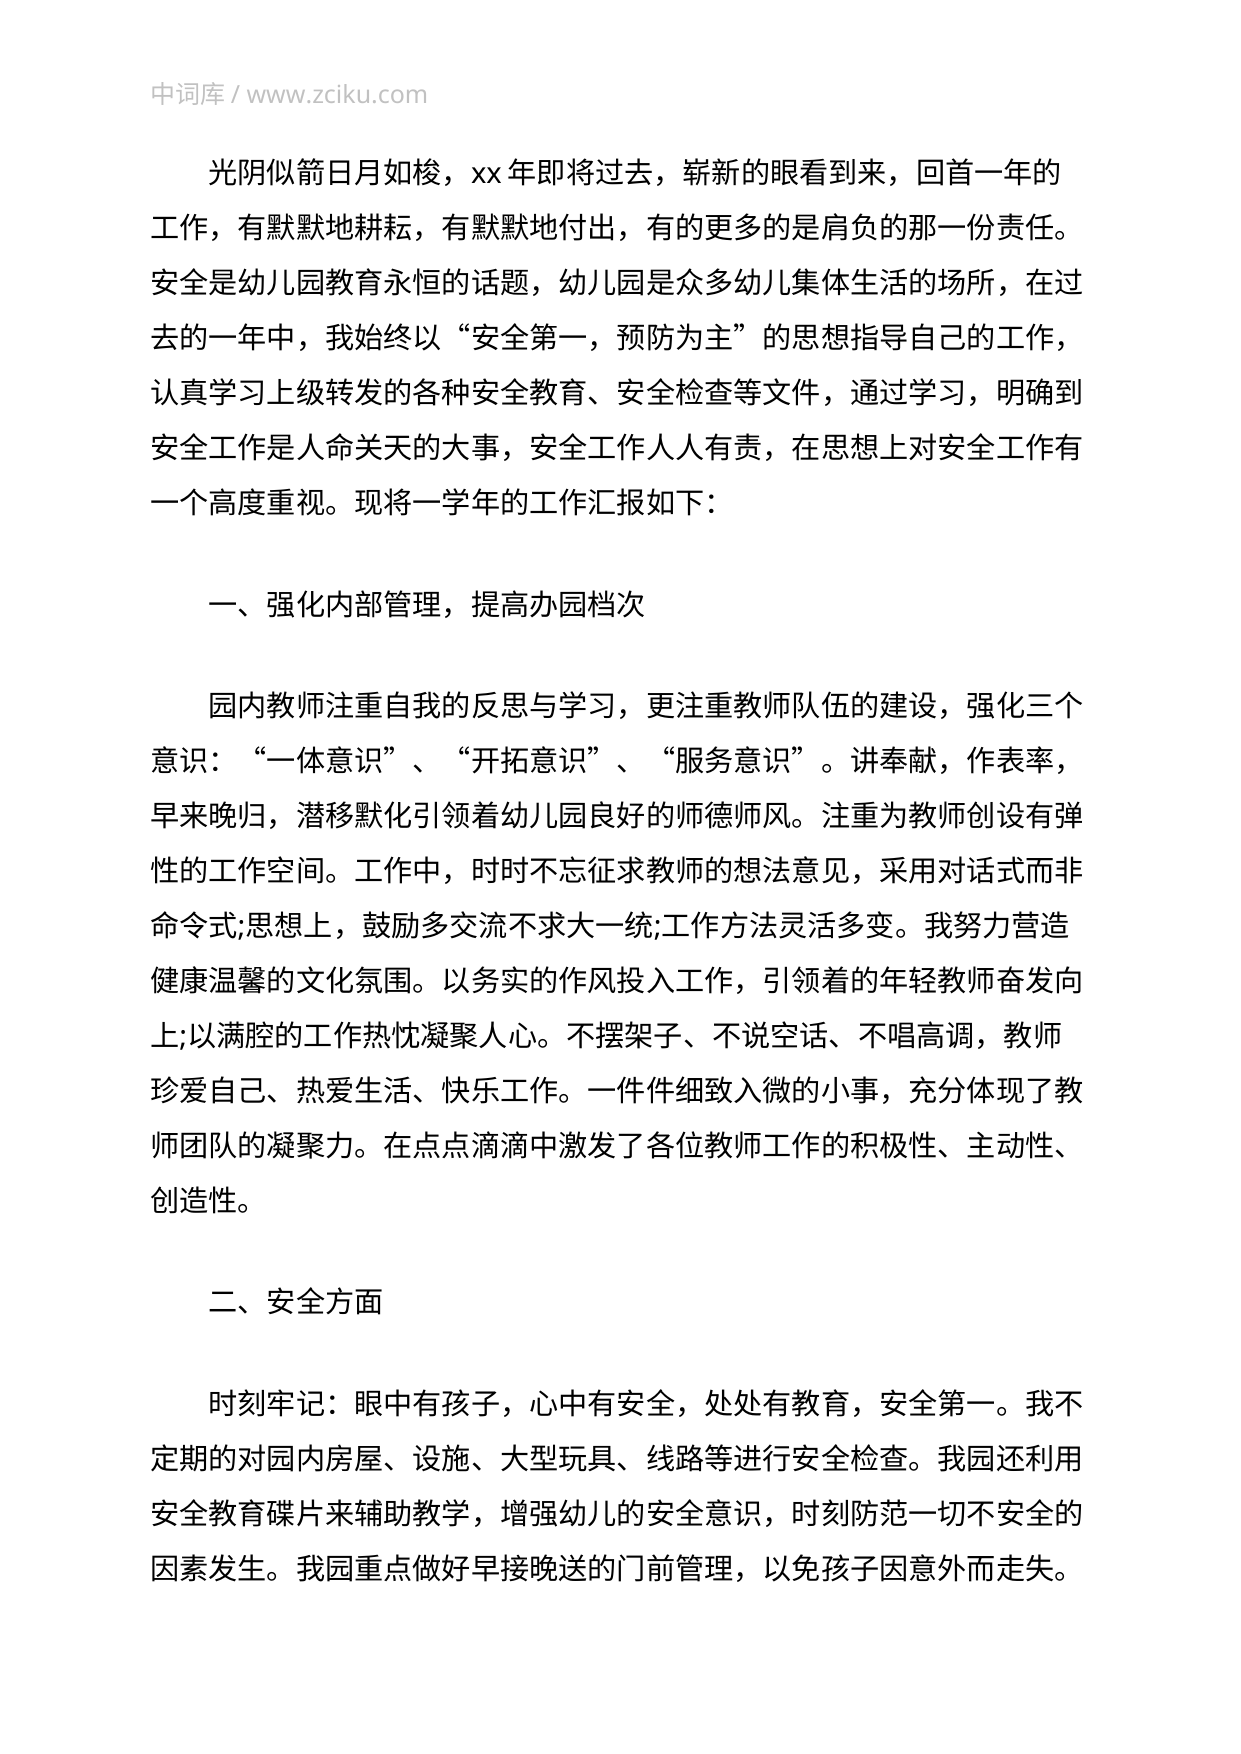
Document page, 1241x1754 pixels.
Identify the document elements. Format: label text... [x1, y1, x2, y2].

text 一、强化内部管理，提高办园档次 [150, 581, 1090, 623]
text 光阴似箭日月如梭，xx年即将过去，崭新的眼看到来，回首一年的工作，有默默地耕耘，有默默地付出，有的更多的是肩负的那一份责任。安全是幼儿园教育永恒的话题，幼儿园是众多幼儿集体生活的场所，在过去的一年中，我始终以“安全第一，预防为主”的思想指导自己的工作，认真学习上级转发的各种安全教育、安全检查等文件，通过学习，明确到安全工作是人命关天的大事，安全工作人人有责，在思想上对安全工作有一个高度重视。现将一学年的工作汇报如下： [150, 150, 1090, 522]
text 二、安全方面 [150, 1279, 1090, 1321]
text 园内教师注重自我的反思与学习，更注重教师队伍的建设，强化三个意识：“一体意识”、“开拓意识”、“服务意识”。讲奉献，作表率，早来晚归，潜移默化引领着幼儿园良好的师德师风。注重为教师创设有弹性的工作空间。工作中，时时不忘征求教师的想法意见，采用对话式而非命令式;思想上，鼓励多交流不求大一统;工作方法灵活多变。我努力营造健康温馨的文化氛围。以务实的作风投入工作，引领着的年轻教师奋发向上;以满腔的工作热忱凝聚人心。不摆架子、不说空话、不唱高调，教师珍爱自己、热爱生活、快乐工作。一件件细致入微的小事，充分体现了教师团队的凝聚力。在点点滴滴中激发了各位教师工作的积极性、主动性、创造性。 [150, 683, 1090, 1219]
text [150, 1381, 1090, 1588]
